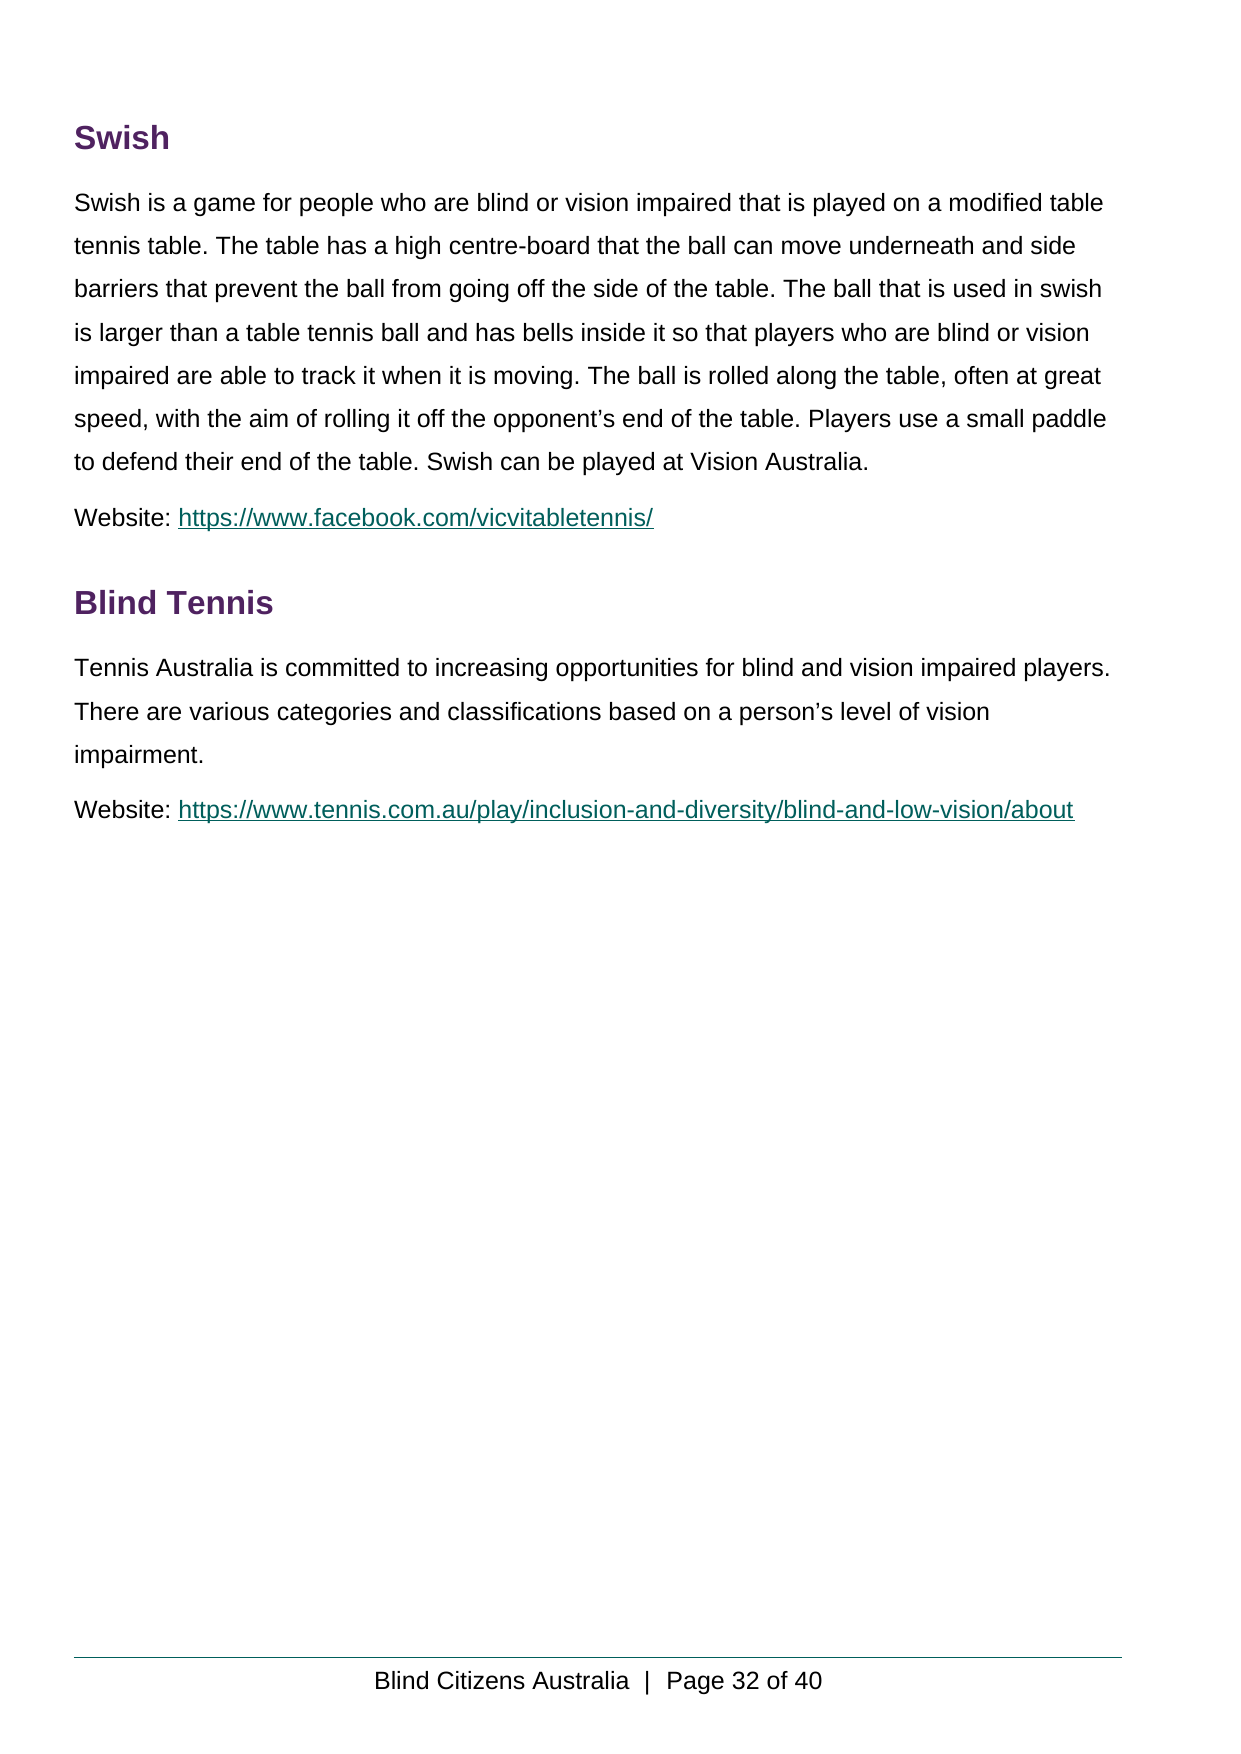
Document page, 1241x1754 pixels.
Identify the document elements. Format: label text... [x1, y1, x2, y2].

text Swish is a game for people who are blind or vision impaired that is played on a modified table tennis table. The table has a high centre-board that the ball can move underneath and side barriers that prevent the ball from going off the side of the table. The ball that is used in swish is larger than a table tennis ball and has bells inside it so that players who are blind or vision impaired are able to track it when it is moving. The ball is rolled along the table, often at great speed, with the aim of rolling it off the opponent’s end of the table. Players use a small paddle to defend their end of the table. Swish can be played at Vision Australia. [74, 188, 1122, 476]
text Website: https://www.tennis.com.au/play/inclusion-and-diversity/blind-and-low-vision/about [74, 795, 1122, 824]
subtitle Swish [74, 118, 1122, 157]
subtitle Blind Tennis [74, 583, 1122, 622]
text Tennis Australia is committed to increasing opportunities for blind and vision impaired players. There are various categories and classifications based on a person’s level of vision impairment. [74, 653, 1122, 768]
text Website: https://www.facebook.com/vicvitabletennis/ [74, 503, 1122, 531]
